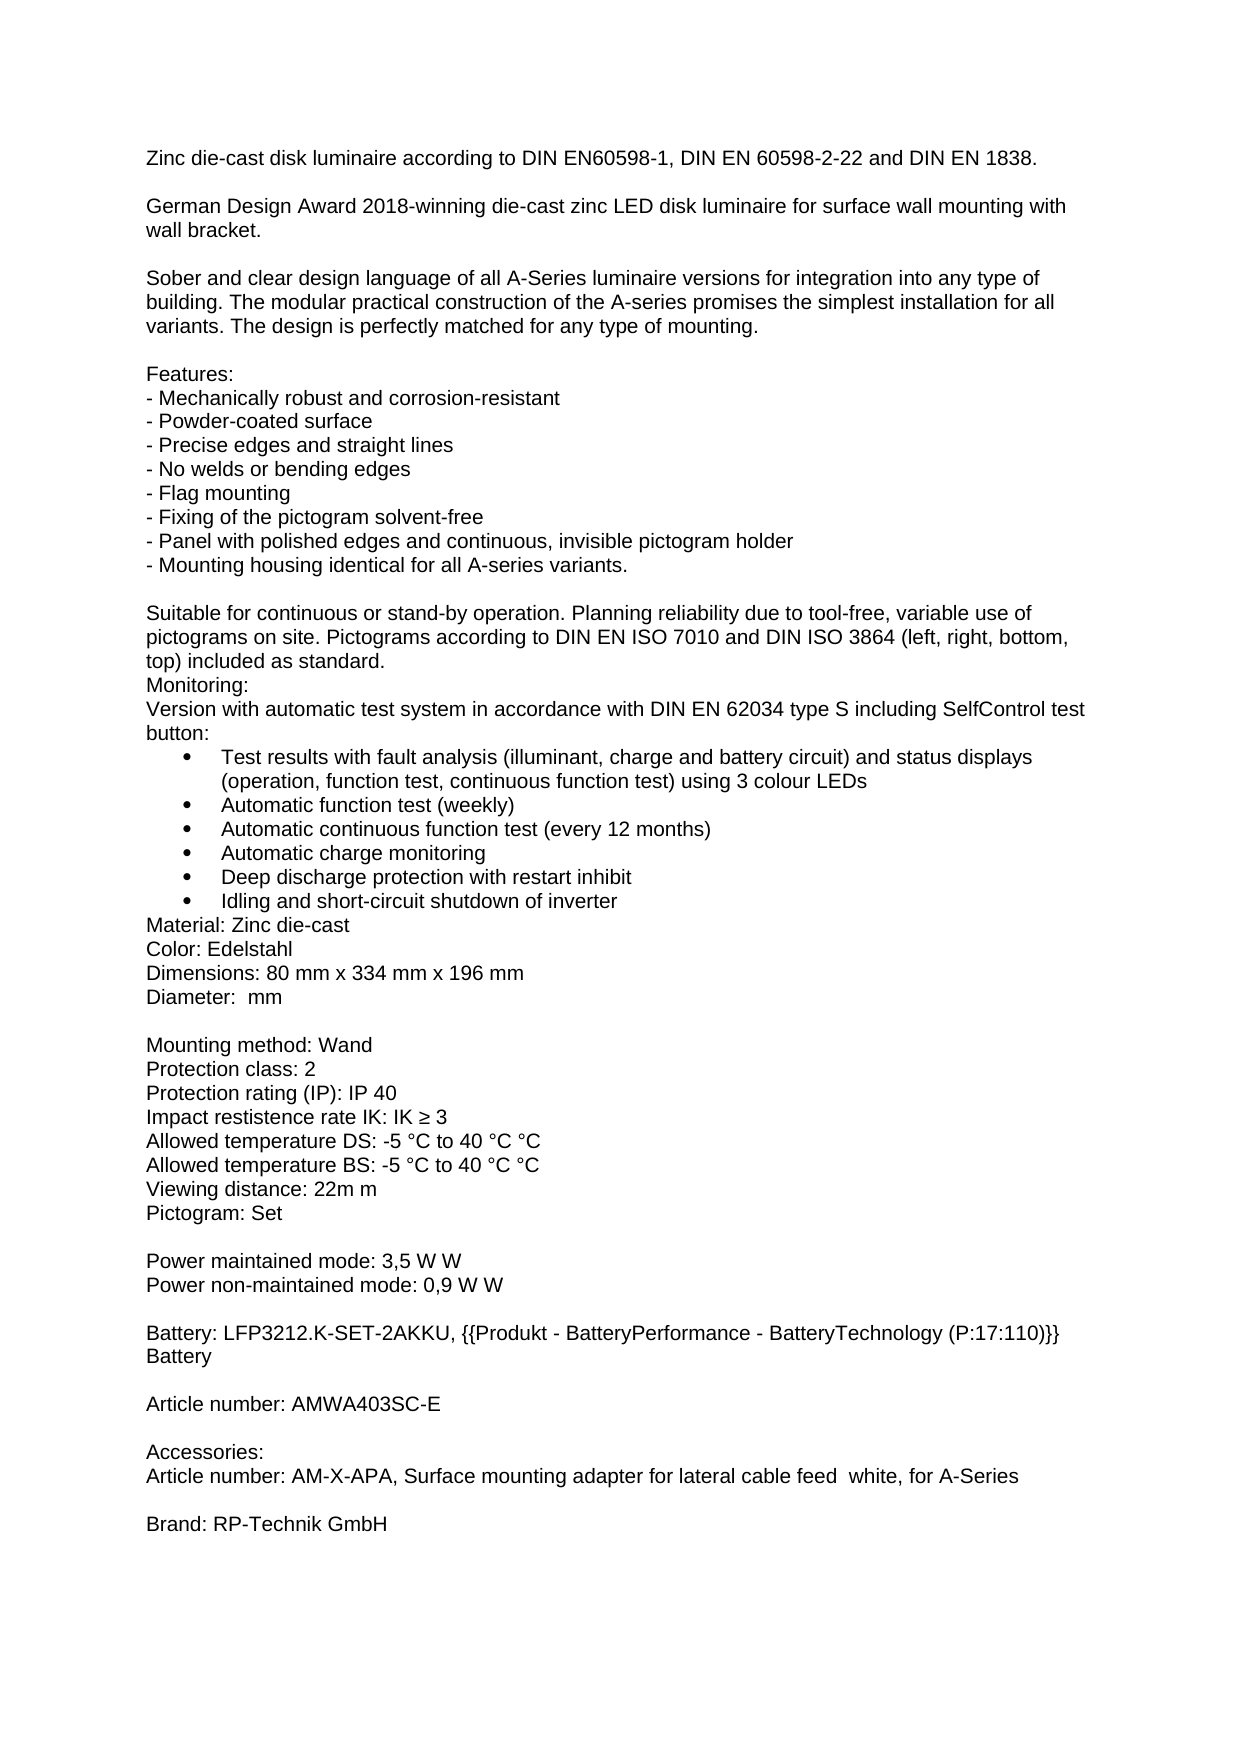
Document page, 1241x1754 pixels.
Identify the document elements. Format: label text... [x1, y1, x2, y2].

text Brand: RP-Technik GmbH [146, 1512, 1094, 1536]
list Automatic function test (weekly) [183, 793, 1094, 817]
text Impact restistence rate IK: IK ≥ 3 [146, 1105, 1094, 1129]
text Article number: AMWA403SC-E [146, 1392, 1094, 1416]
text Allowed temperature BS: -5 °C to 40 °C °C [146, 1153, 1094, 1177]
text Protection rating (IP): IP 40 [146, 1081, 1094, 1105]
list Automatic continuous function test (every 12 months) [183, 817, 1094, 841]
text Color: Edelstahl [146, 937, 1094, 961]
text Accessories: [146, 1440, 1094, 1464]
text Article number: AM-X-APA, Surface mounting adapter for lateral cable feed white, for A-Series [146, 1464, 1094, 1488]
text Allowed temperature DS: -5 °C to 40 °C °C [146, 1129, 1094, 1153]
text Monitoring: [146, 673, 1094, 697]
text Material: Zinc die-cast [146, 913, 1094, 937]
list Automatic charge monitoring [183, 841, 1094, 865]
text Protection class: 2 [146, 1057, 1094, 1081]
text Mounting method: Wand [146, 1033, 1094, 1057]
text Pictogram: Set [146, 1201, 1094, 1224]
list Deep discharge protection with restart inhibit [183, 865, 1094, 889]
text Dimensions: 80 mm x 334 mm x 196 mm [146, 961, 1094, 985]
text Battery: LFP3212.K-SET-2AKKU, {{Produkt - BatteryPerformance - BatteryTechnology (P:17:110)}} Battery [146, 1320, 1094, 1368]
text Zinc die-cast disk luminaire according to DIN EN60598-1, DIN EN 60598-2-22 and DIN EN 1838.German Design Award 2018-winning die-cast zinc LED disk luminaire for surface wall mounting with wall bracket. Sober and clear design language of all A-Series luminaire versions for integration into any type of building. The modular practical construction of the A-series promises the simplest installation for all variants. The design is perfectly matched for any type of mounting. Features:- Mechanically robust and corrosion-resistant- Powder-coated surface- Precise edges and straight lines- No welds or bending edges- Flag mounting- Fixing of the pictogram solvent-free- Panel with polished edges and continuous, invisible pictogram holder- Mounting housing identical for all A-series variants.Suitable for continuous or stand-by operation. Planning reliability due to tool-free, variable use of pictograms on site. Pictograms according to DIN EN ISO 7010 and DIN ISO 3864 (left, right, bottom, top) included as standard. [146, 146, 1094, 673]
text Diameter: mm [146, 985, 1094, 1009]
text Version with automatic test system in accordance with DIN EN 62034 type S including SelfControl test button: [146, 697, 1094, 745]
list Test results with fault analysis (illuminant, charge and battery circuit) and status displays (operation, function test, continuous function test) using 3 colour LEDs [183, 745, 1094, 793]
text Power maintained mode: 3,5 W W [146, 1248, 1094, 1272]
list Idling and short-circuit shutdown of inverter [183, 889, 1094, 913]
text Power non-maintained mode: 0,9 W W [146, 1272, 1094, 1296]
text Viewing distance: 22m m [146, 1177, 1094, 1201]
